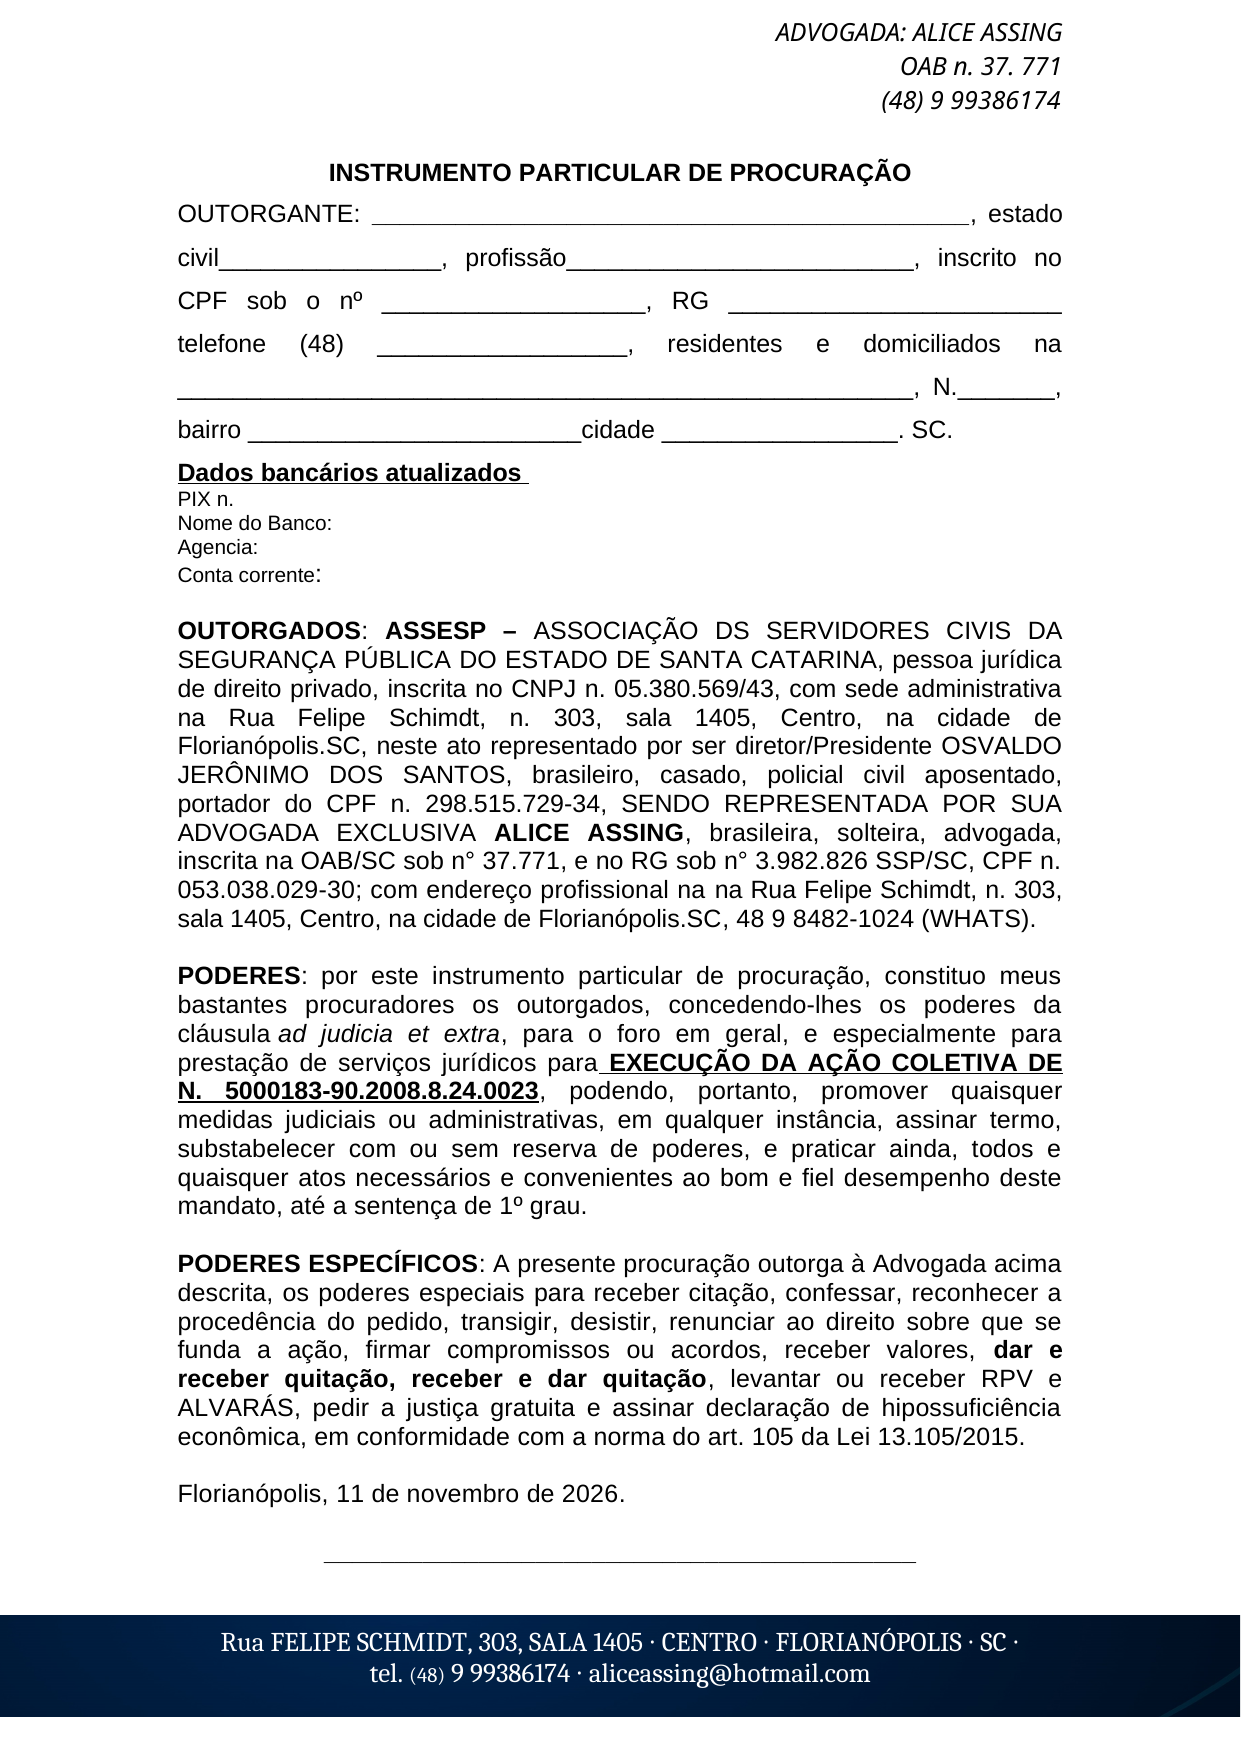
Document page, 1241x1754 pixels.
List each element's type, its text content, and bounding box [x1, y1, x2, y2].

text Nome do Banco: [177, 511, 1063, 535]
text Florianópolis, 6 de fevereiro de 2025. [177, 1479, 1063, 1508]
text OUTORGANTE: ___________________________________________, estado civil________________, profissão_________________________, inscrito no CPF sob o nº ___________________, RG ________________________ telefone (48) __________________, residentes e domiciliados na _____________________________________________________, N._______, bairro ________________________cidade _________________. SC. [177, 199, 1063, 444]
text PIX n. [177, 487, 1063, 511]
text PODERES: por este instrumento particular de procuração, constituo meus bastantes procuradores os outorgados, concedendo-lhes os poderes da cláusula ad judicia et extra, para o foro em geral, e especialmente para prestação de serviços jurídicos para EXECUÇÃO DA AÇÃO COLETIVA DE N. 5000183-90.2008.8.24.0023, podendo, portanto, promover quaisquer medidas judiciais ou administrativas, em qualquer instância, assinar termo, substabelecer com ou sem reserva de poderes, e praticar ainda, todos e quaisquer atos necessários e convenientes ao bom e fiel desempenho deste mandato, até a sentença de 1º grau. [177, 961, 1063, 1220]
text Agencia: [177, 535, 1063, 559]
picture [0, 1615, 1241, 1717]
text INSTRUMENTO PARTICULAR DE PROCURAÇÃO [177, 158, 1063, 187]
text PODERES ESPECÍFICOS: A presente procuração outorga à Advogada acima descrita, os poderes especiais para receber citação, confessar, reconhecer a procedência do pedido, transigir, desistir, renunciar ao direito sobre que se funda a ação, firmar compromissos ou acordos, receber valores, dar e receber quitação, receber e dar quitação, levantar ou receber RPV e ALVARÁS, pedir a justiça gratuita e assinar declaração de hipossuficiência econômica, em conformidade com a norma do art. 105 da Lei 13.105/2015. [177, 1249, 1063, 1451]
text __________________________________________ [177, 1537, 1063, 1566]
text Conta corrente: [177, 559, 1063, 588]
text Dados bancários atualizados [177, 458, 1063, 487]
text OUTORGADOS: ASSESP – ASSOCIAÇÃO DS SERVIDORES CIVIS DA SEGURANÇA PÚBLICA DO ESTADO DE SANTA CATARINA, pessoa jurídica de direito privado, inscrita no CNPJ n. 05.380.569/43, com sede administrativa na Rua Felipe Schimdt, n. 303, sala 1405, Centro, na cidade de Florianópolis.SC, neste ato representado por ser diretor/Presidente OSVALDO JERÔNIMO DOS SANTOS, brasileiro, casado, policial civil aposentado, portador do CPF n. 298.515.729-34, SENDO REPRESENTADA POR SUA ADVOGADA EXCLUSIVA ALICE ASSING, brasileira, solteira, advogada, inscrita na OAB/SC sob n° 37.771, e no RG sob n° 3.982.826 SSP/SC, CPF n. 053.038.029-30; com endereço profissional na na Rua Felipe Schimdt, n. 303, sala 1405, Centro, na cidade de Florianópolis.SC, 48 9 8482-1024 (WHATS). [177, 616, 1063, 933]
